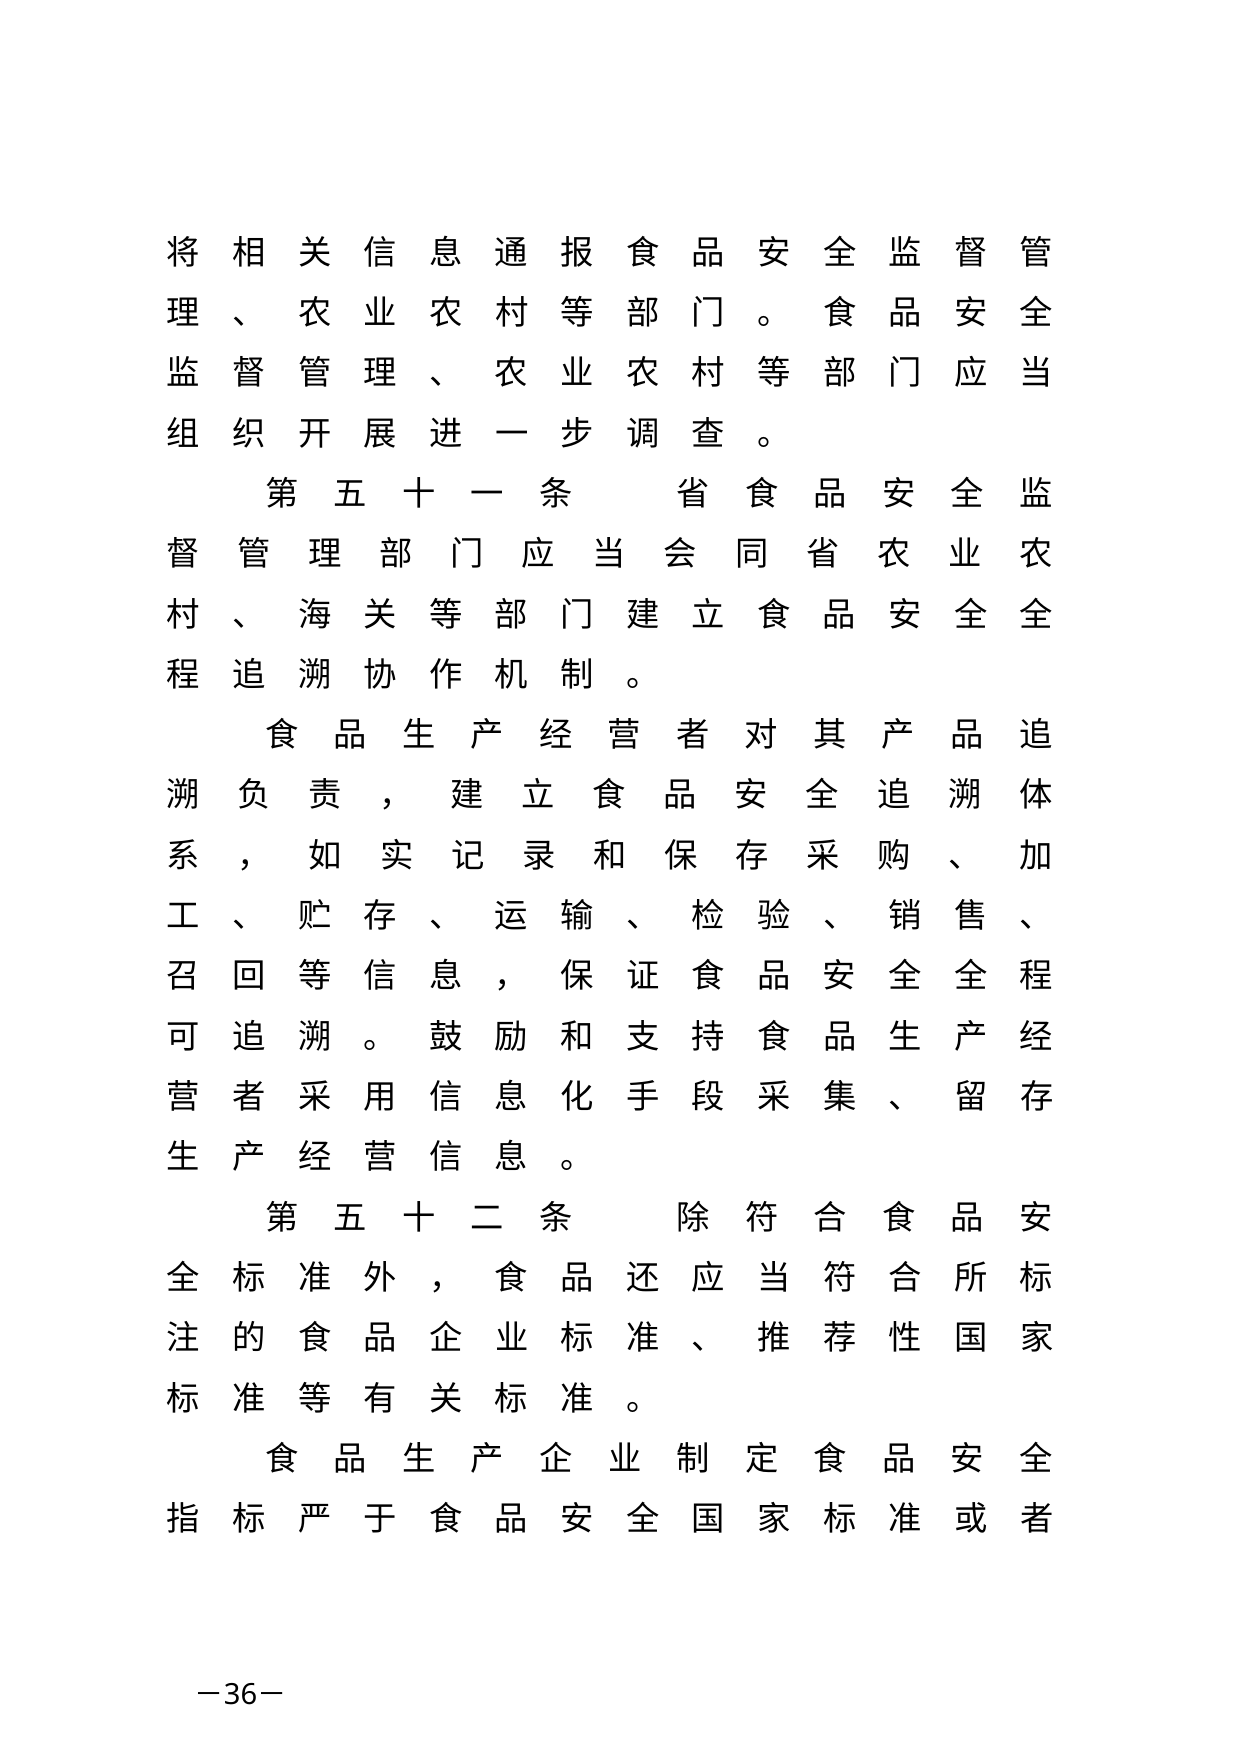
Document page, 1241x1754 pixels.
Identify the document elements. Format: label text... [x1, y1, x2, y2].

text 食品生产经营者对其产品追溯负责，建立食品安全追溯体系，如实记录和保存采购、加工、贮存、运输、检验、销售、召回等信息，保证食品安全全程可追溯。鼓励和支持食品生产经营者采用信息化手段采集、留存生产经营信息。 [167, 702, 1085, 1184]
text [167, 1426, 1085, 1546]
text 第五十二条 除符合食品安全标准外，食品还应当符合所标注的食品企业标准、推荐性国家标准等有关标准。 [167, 1184, 1085, 1426]
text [167, 219, 1085, 461]
text 第五十一条 省食品安全监督管理部门应当会同省农业农村、海关等部门建立食品安全全程追溯协作机制。 [167, 461, 1085, 702]
